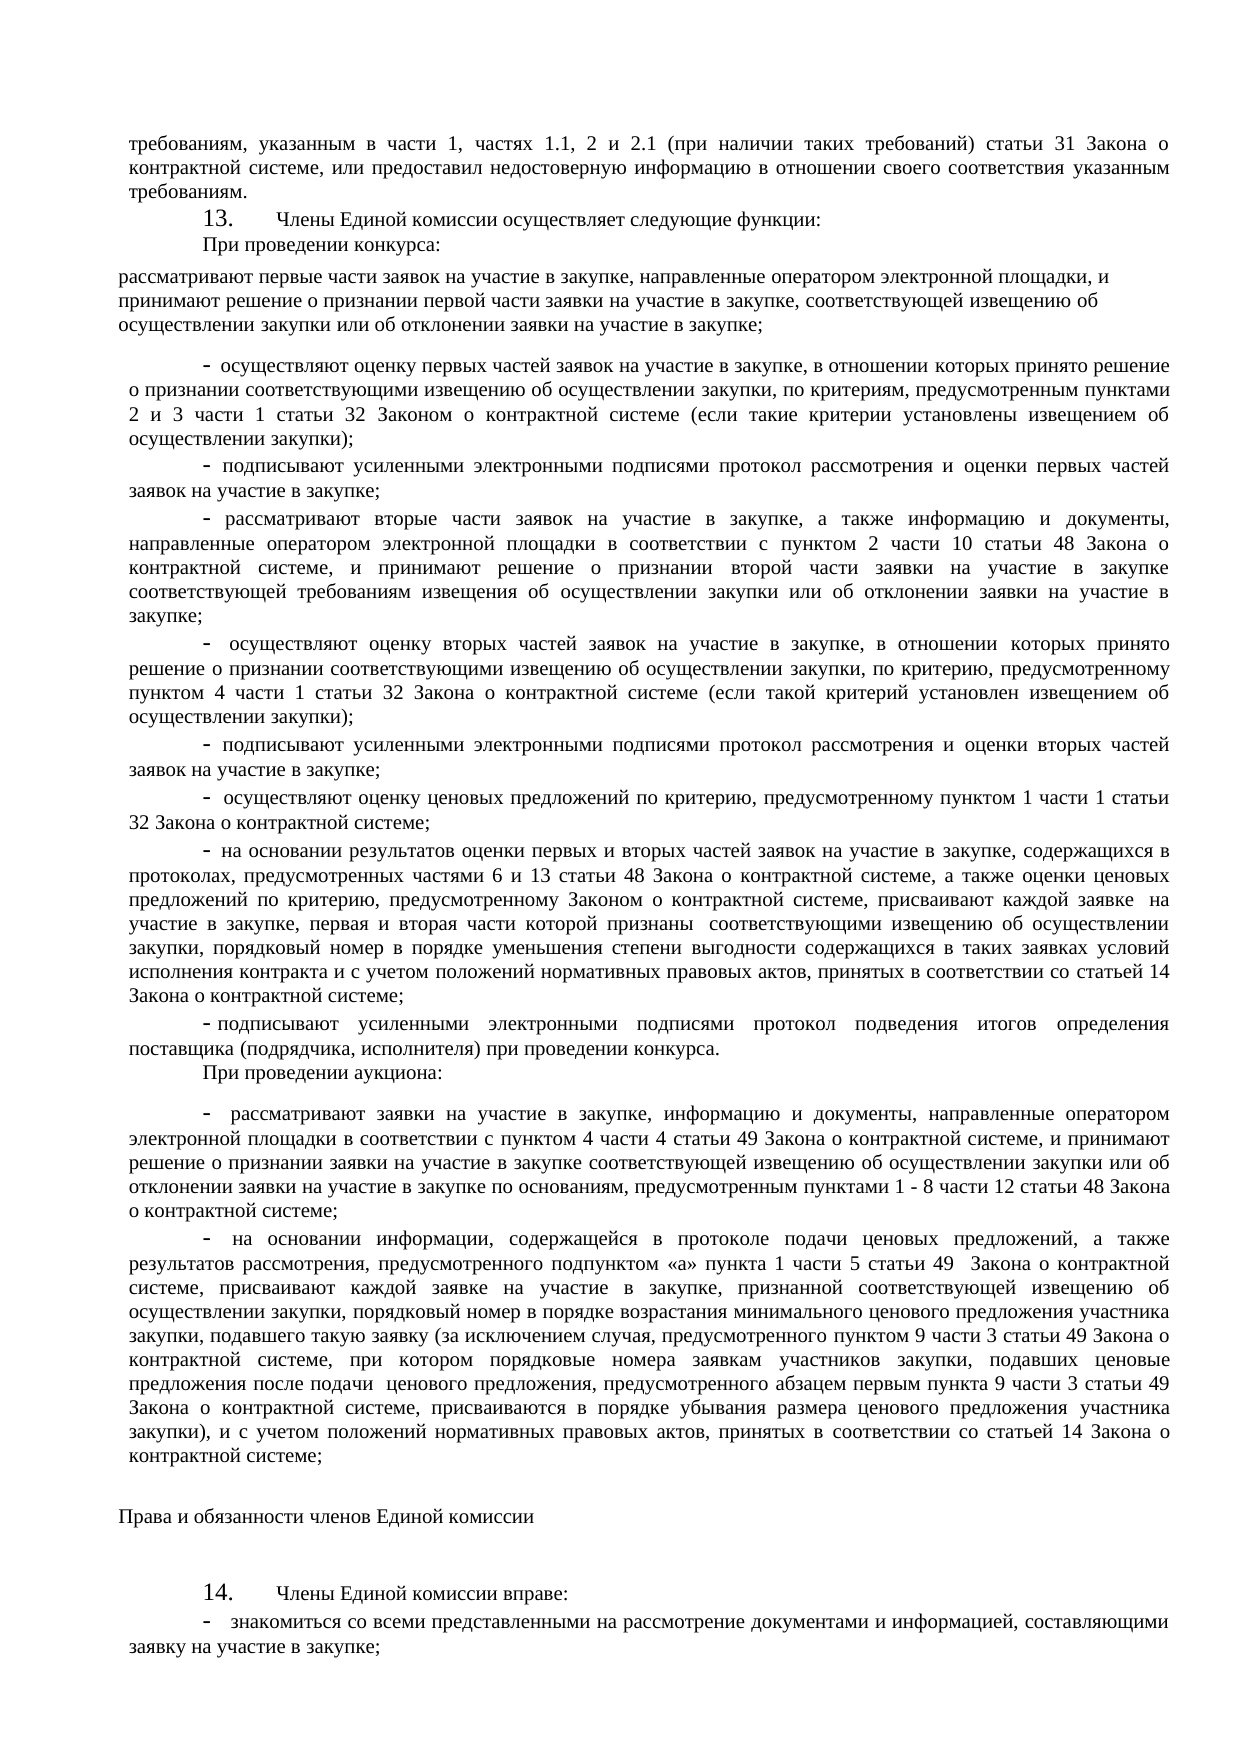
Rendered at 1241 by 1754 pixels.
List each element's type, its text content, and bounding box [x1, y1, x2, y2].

text При проведении аукциона: [202, 1060, 1181, 1084]
list При проведении конкурса: [202, 232, 997, 256]
list Члены Единой комиссии осуществляет следующие функции: [202, 203, 997, 232]
list подписывают усиленными электронными подписями протокол рассмотрения и оценки первых частей заявок на участие в закупке; [128, 449, 1169, 502]
text рассматривают первые части заявок на участие в закупке, направленные оператором электронной площадки, и принимают решение о признании первой части заявки на участие в закупке, соответствующей извещению об осуществлении закупки или об отклонении заявки на участие в закупке; [118, 264, 1181, 336]
list рассматривают вторые части заявок на участие в закупке, а также информацию и документы, направленные оператором электронной площадки в соответствии с пунктом 2 части 10 статьи 48 Закона о контрактной системе, и принимают решение о признании второй части заявки на участие в закупке соответствующей требованиям извещения об осуществлении закупки или об отклонении заявки на участие в закупке; [128, 502, 1169, 627]
list Члены Единой комиссии вправе: [202, 1577, 1181, 1606]
list осуществляют оценку вторых частей заявок на участие в закупке, в отношении которых принято решение о признании соответствующими извещению об осуществлении закупки, по критерию, предусмотренному пунктом 4 части 1 статьи 32 Закона о контрактной системе (если такой критерий установлен извещением об осуществлении закупки); [128, 627, 1170, 728]
list на основании результатов оценки первых и вторых частей заявок на участие в закупке, содержащихся в протоколах, предусмотренных частями 6 и 13 статьи 48 Закона о контрактной системе, а также оценки ценовых предложений по критерию, предусмотренному Законом о контрактной системе, присваивают каждой заявке на участие в закупке, первая и вторая части которой признаны соответствующими извещению об осуществлении закупки, порядковый номер в порядке уменьшения степени выгодности содержащихся в таких заявках условий исполнения контракта и с учетом положений нормативных правовых актов, принятых в соответствии со статьей 14 Закона о контрактной системе; [128, 834, 1170, 1007]
list осуществляют оценку первых частей заявок на участие в закупке, в отношении которых принято решение о признании соответствующими извещению об осуществлении закупки, по критериям, предусмотренным пунктами 2 и 3 части 1 статьи 32 Законом о контрактной системе (если такие критерии установлены извещением об осуществлении закупки); [128, 349, 1170, 449]
list рассматривают заявки на участие в закупке, информацию и документы, направленные оператором электронной площадки в соответствии с пунктом 4 части 4 статьи 49 Закона о контрактной системе, и принимают решение о признании заявки на участие в закупке соответствующей извещению об осуществлении закупки или об отклонении заявки на участие в закупке по основаниям, предусмотренным пунктами 1 - 8 части 12 статьи 48 Закона о контрактной системе; [128, 1097, 1170, 1222]
list знакомиться со всеми представленными на рассмотрение документами и информацией, составляющими заявку на участие в закупке; [128, 1606, 1169, 1658]
text Права и обязанности членов Единой комиссии [118, 1504, 1181, 1528]
list подписывают усиленными электронными подписями протокол рассмотрения и оценки вторых частей заявок на участие в закупке; [128, 728, 1169, 781]
list осуществляют оценку ценовых предложений по критерию, предусмотренному пунктом 1 части 1 статьи 32 Закона о контрактной системе; [128, 781, 1169, 834]
list на основании информации, содержащейся в протоколе подачи ценовых предложений, а также результатов рассмотрения, предусмотренного подпунктом «а» пункта 1 части 5 статьи 49 Закона о контрактной системе, присваивают каждой заявке на участие в закупке, признанной соответствующей извещению об осуществлении закупки, порядковый номер в порядке возрастания минимального ценового предложения участника закупки, подавшего такую заявку (за исключением случая, предусмотренного пунктом 9 части 3 статьи 49 Закона о контрактной системе, при котором порядковые номера заявкам участников закупки, подавших ценовые предложения после подачи ценового предложения, предусмотренного абзацем первым пункта 9 части 3 статьи 49 Закона о контрактной системе, присваиваются в порядке убывания размера ценового предложения участника закупки), и с учетом положений нормативных правовых актов, принятых в соответствии со статьей 14 Закона о контрактной системе; [128, 1222, 1170, 1467]
list подписывают усиленными электронными подписями протокол подведения итогов определения поставщика (подрядчика, исполнителя) при проведении конкурса. [128, 1007, 1169, 1060]
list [128, 131, 1169, 203]
